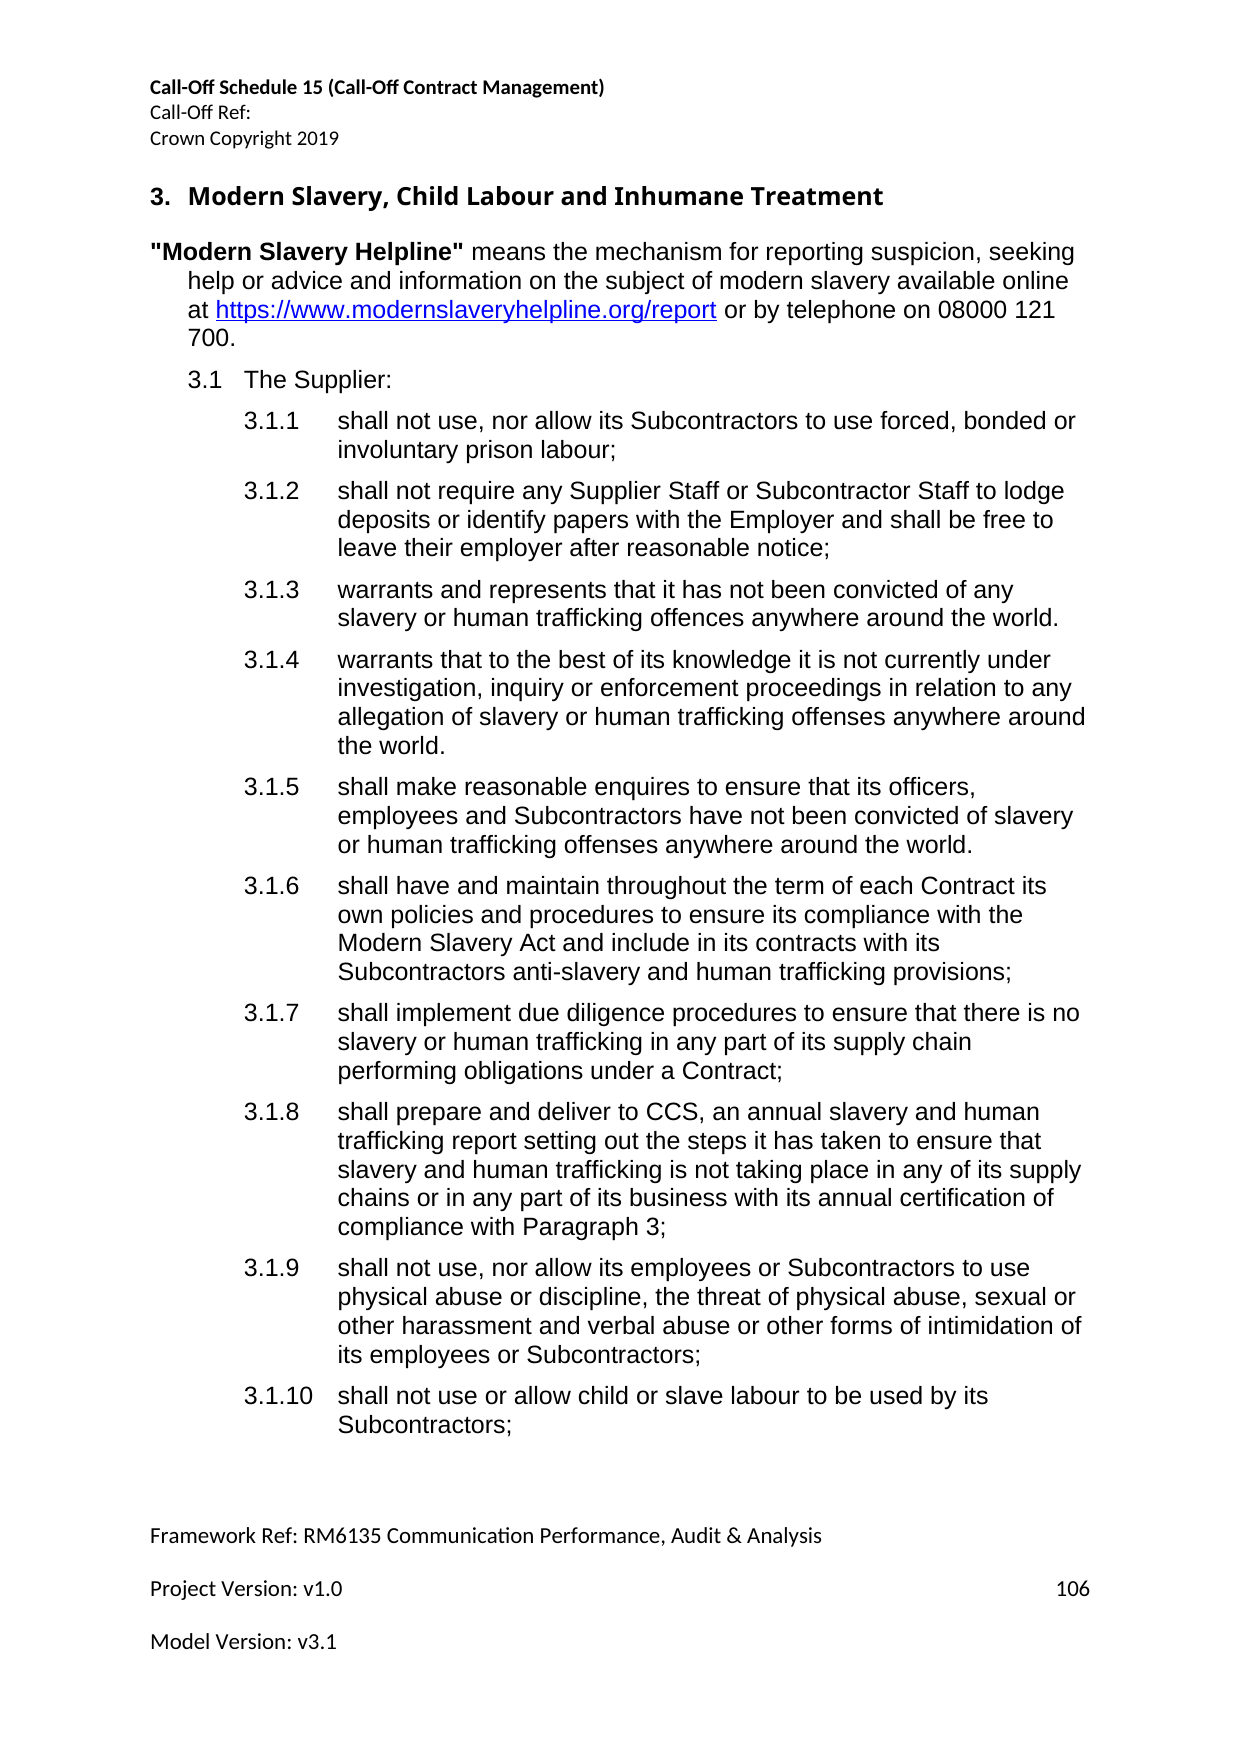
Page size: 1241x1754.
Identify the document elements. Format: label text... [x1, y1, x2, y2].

text "Modern Slavery Helpline" means the mechanism for reporting suspicion, seeking help or advice and information on the subject of modern slavery available online at https://www.modernslaveryhelpline.org/report or by telephone on 08000 121 700. [150, 237, 1090, 352]
list shall not use, nor allow its employees or Subcontractors to use physical abuse or discipline, the threat of physical abuse, sexual or other harassment and verbal abuse or other forms of intimidation of its employees or Subcontractors; [244, 1253, 1090, 1368]
list warrants and represents that it has not been convicted of any slavery or human trafficking offences anywhere around the world. [244, 575, 1090, 632]
list shall not use, nor allow its Subcontractors to use forced, bonded or involuntary prison labour; [244, 406, 1090, 463]
list warrants that to the best of its knowledge it is not currently under investigation, inquiry or enforcement proceedings in relation to any allegation of slavery or human trafficking offenses anywhere around the world. [244, 645, 1090, 760]
list shall prepare and deliver to CCS, an annual slavery and human trafficking report setting out the steps it has taken to ensure that slavery and human trafficking is not taking place in any of its supply chains or in any part of its business with its annual certification of compliance with Paragraph 3; [244, 1097, 1090, 1241]
list The Supplier: [187, 365, 1090, 393]
list shall implement due diligence procedures to ensure that there is no slavery or human trafficking in any part of its supply chain performing obligations under a Contract; [244, 998, 1090, 1085]
list Modern Slavery, Child Labour and Inhumane Treatment [150, 178, 1090, 212]
list shall not use or allow child or slave labour to be used by its Subcontractors; [244, 1381, 1090, 1438]
list shall not require any Supplier Staff or Subcontractor Staff to lodge deposits or identify papers with the Employer and shall be free to leave their employer after reasonable notice; [244, 476, 1090, 562]
list shall have and maintain throughout the term of each Contract its own policies and procedures to ensure its compliance with the Modern Slavery Act and include in its contracts with its Subcontractors anti-slavery and human trafficking provisions; [244, 871, 1090, 986]
list shall make reasonable enquires to ensure that its officers, employees and Subcontractors have not been convicted of slavery or human trafficking offenses anywhere around the world. [244, 772, 1090, 858]
